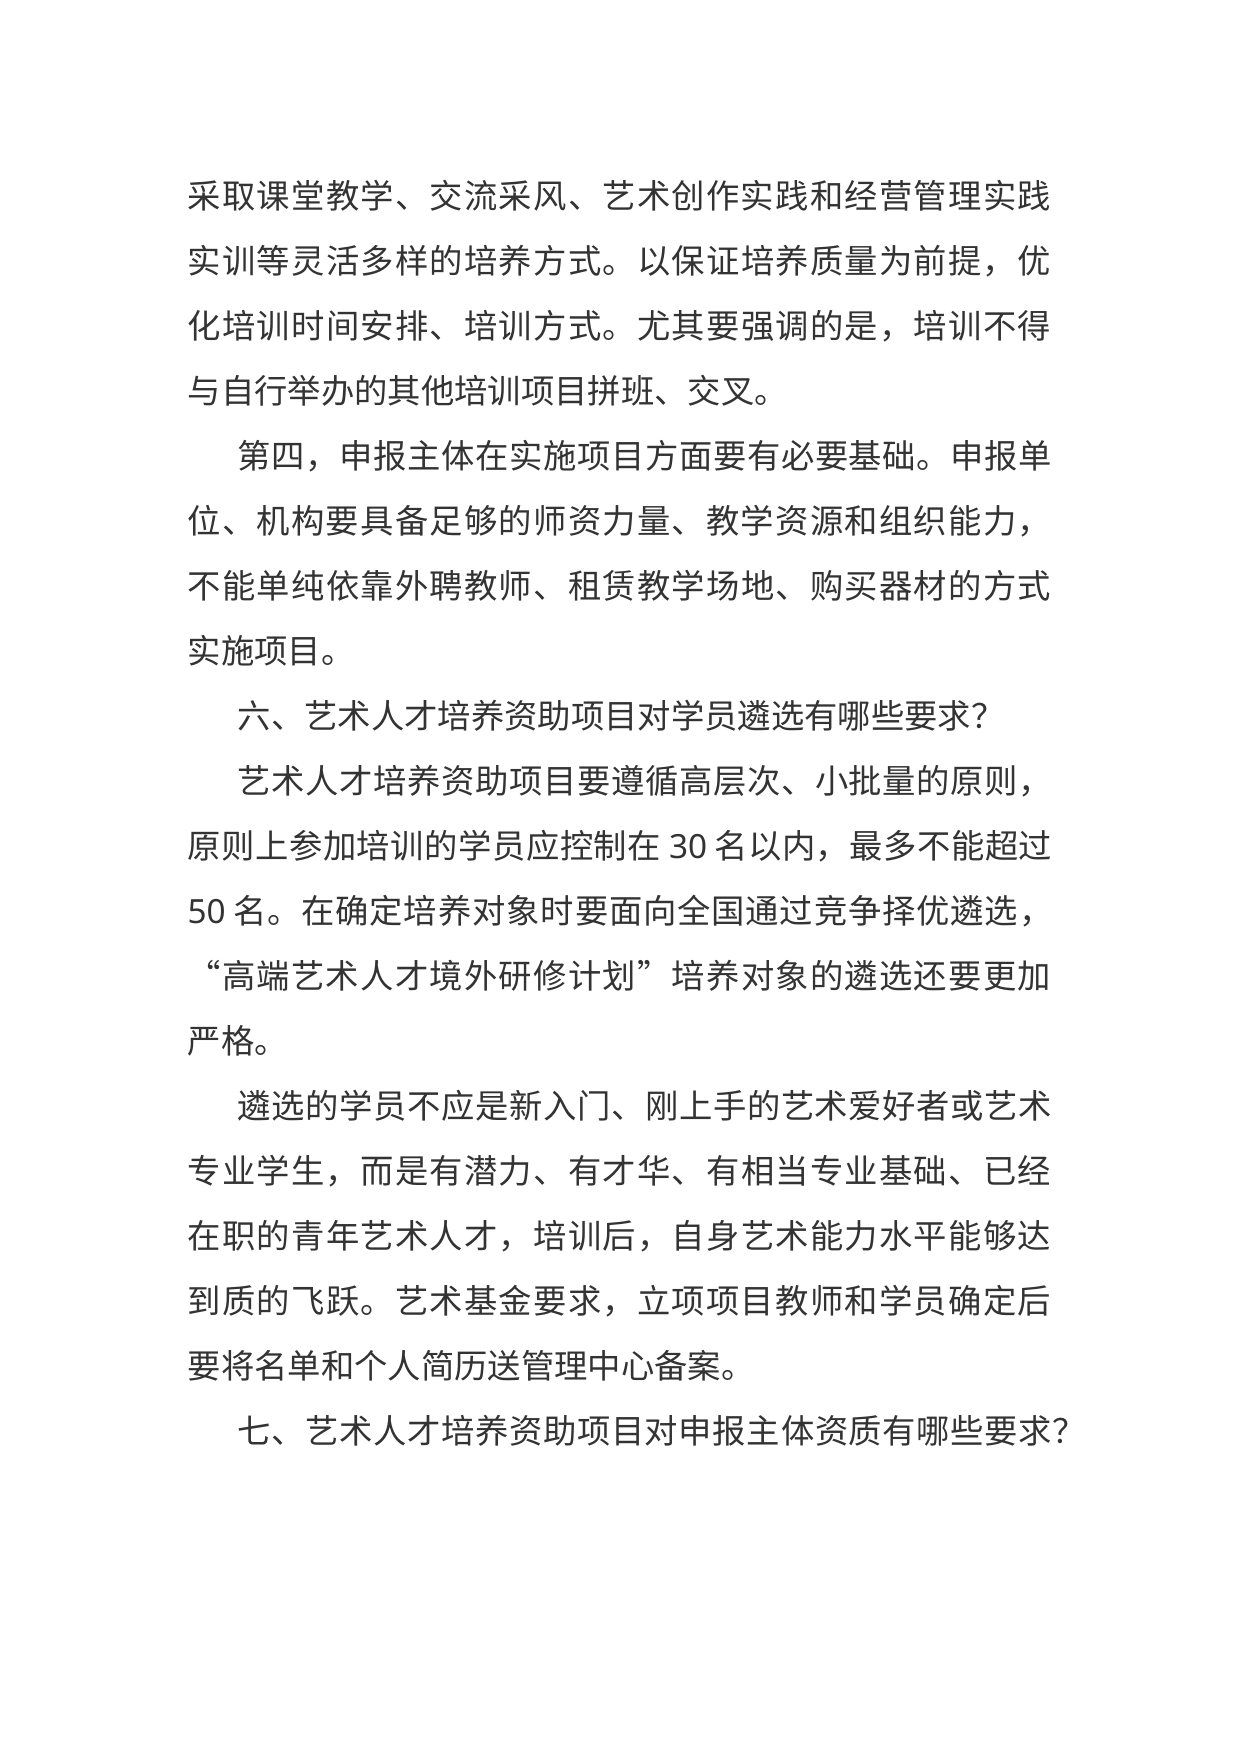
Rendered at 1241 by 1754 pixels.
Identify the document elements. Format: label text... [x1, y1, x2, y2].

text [187, 162, 1053, 422]
text 第四，申报主体在实施项目方面要有必要基础。申报单位、机构要具备足够的师资力量、教学资源和组织能力，不能单纯依靠外聘教师、租赁教学场地、购买器材的方式实施项目。 [187, 422, 1053, 682]
text 七、艺术人才培养资助项目对申报主体资质有哪些要求？ [187, 1397, 1053, 1527]
text 艺术人才培养资助项目要遵循高层次、小批量的原则，原则上参加培训的学员应控制在30名以内，最多不能超过50名。在确定培养对象时要面向全国通过竞争择优遴选，“高端艺术人才境外研修计划”培养对象的遴选还要更加严格。 [187, 747, 1053, 1072]
text 遴选的学员不应是新入门、刚上手的艺术爱好者或艺术专业学生，而是有潜力、有才华、有相当专业基础、已经在职的青年艺术人才，培训后，自身艺术能力水平能够达到质的飞跃。艺术基金要求，立项项目教师和学员确定后要将名单和个人简历送管理中心备案。 [187, 1072, 1053, 1397]
text 六、艺术人才培养资助项目对学员遴选有哪些要求？ [187, 682, 1053, 747]
